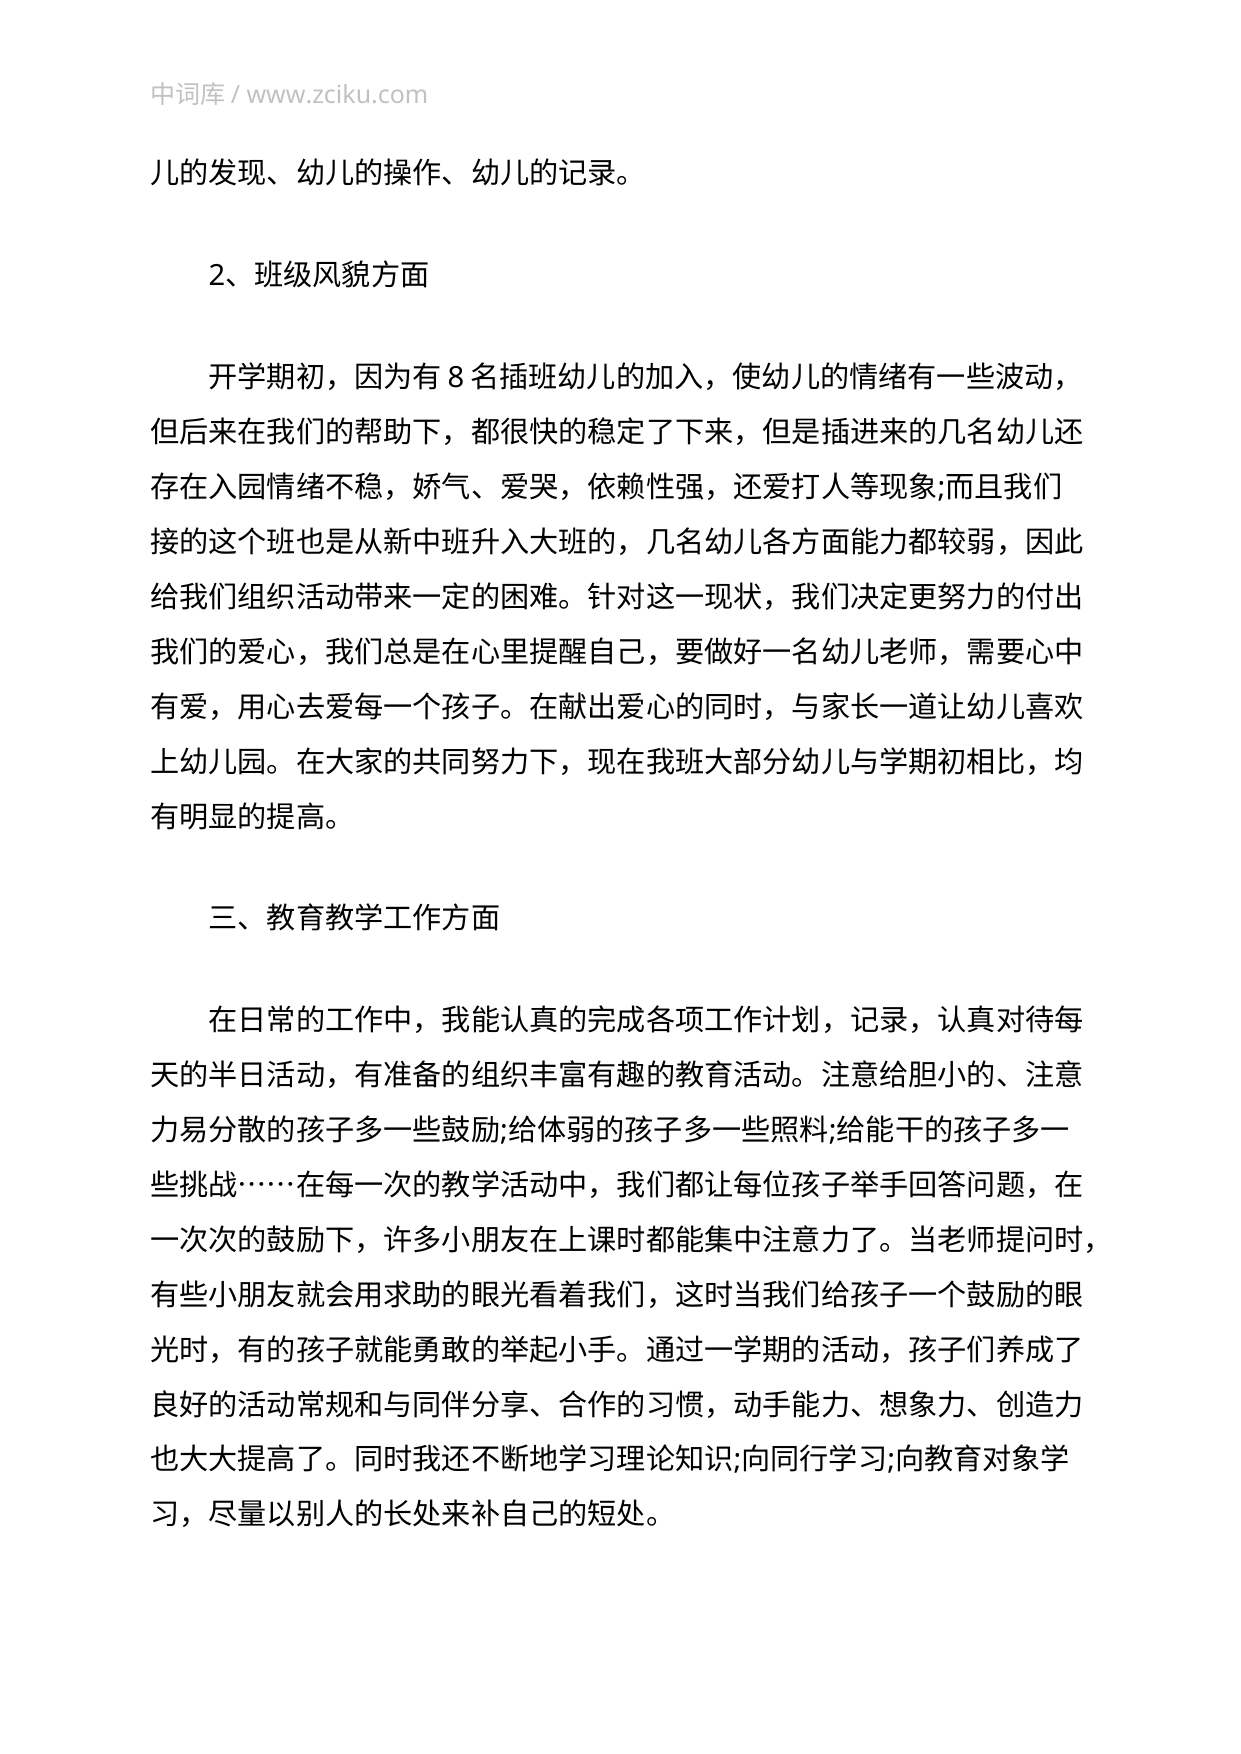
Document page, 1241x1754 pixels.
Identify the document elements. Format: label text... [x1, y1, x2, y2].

text 开学期初，因为有8名插班幼儿的加入，使幼儿的情绪有一些波动，但后来在我们的帮助下，都很快的稳定了下来，但是插进来的几名幼儿还存在入园情绪不稳，娇气、爱哭，依赖性强，还爱打人等现象;而且我们接的这个班也是从新中班升入大班的，几名幼儿各方面能力都较弱，因此给我们组织活动带来一定的困难。针对这一现状，我们决定更努力的付出我们的爱心，我们总是在心里提醒自己，要做好一名幼儿老师，需要心中有爱，用心去爱每一个孩子。在献出爱心的同时，与家长一道让幼儿喜欢上幼儿园。在大家的共同努力下，现在我班大部分幼儿与学期初相比，均有明显的提高。 [150, 354, 1090, 835]
text 2、班级风貌方面 [150, 252, 1090, 294]
text 在日常的工作中，我能认真的完成各项工作计划，记录，认真对待每天的半日活动，有准备的组织丰富有趣的教育活动。注意给胆小的、注意力易分散的孩子多一些鼓励;给体弱的孩子多一些照料;给能干的孩子多一些挑战……在每一次的教学活动中，我们都让每位孩子举手回答问题，在一次次的鼓励下，许多小朋友在上课时都能集中注意力了。当老师提问时，有些小朋友就会用求助的眼光看着我们，这时当我们给孩子一个鼓励的眼光时，有的孩子就能勇敢的举起小手。通过一学期的活动，孩子们养成了良好的活动常规和与同伴分享、合作的习惯，动手能力、想象力、创造力也大大提高了。同时我还不断地学习理论知识;向同行学习;向教育对象学习，尽量以别人的长处来补自己的短处。 [150, 997, 1090, 1533]
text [150, 150, 1090, 192]
text 三、教育教学工作方面 [150, 895, 1090, 937]
